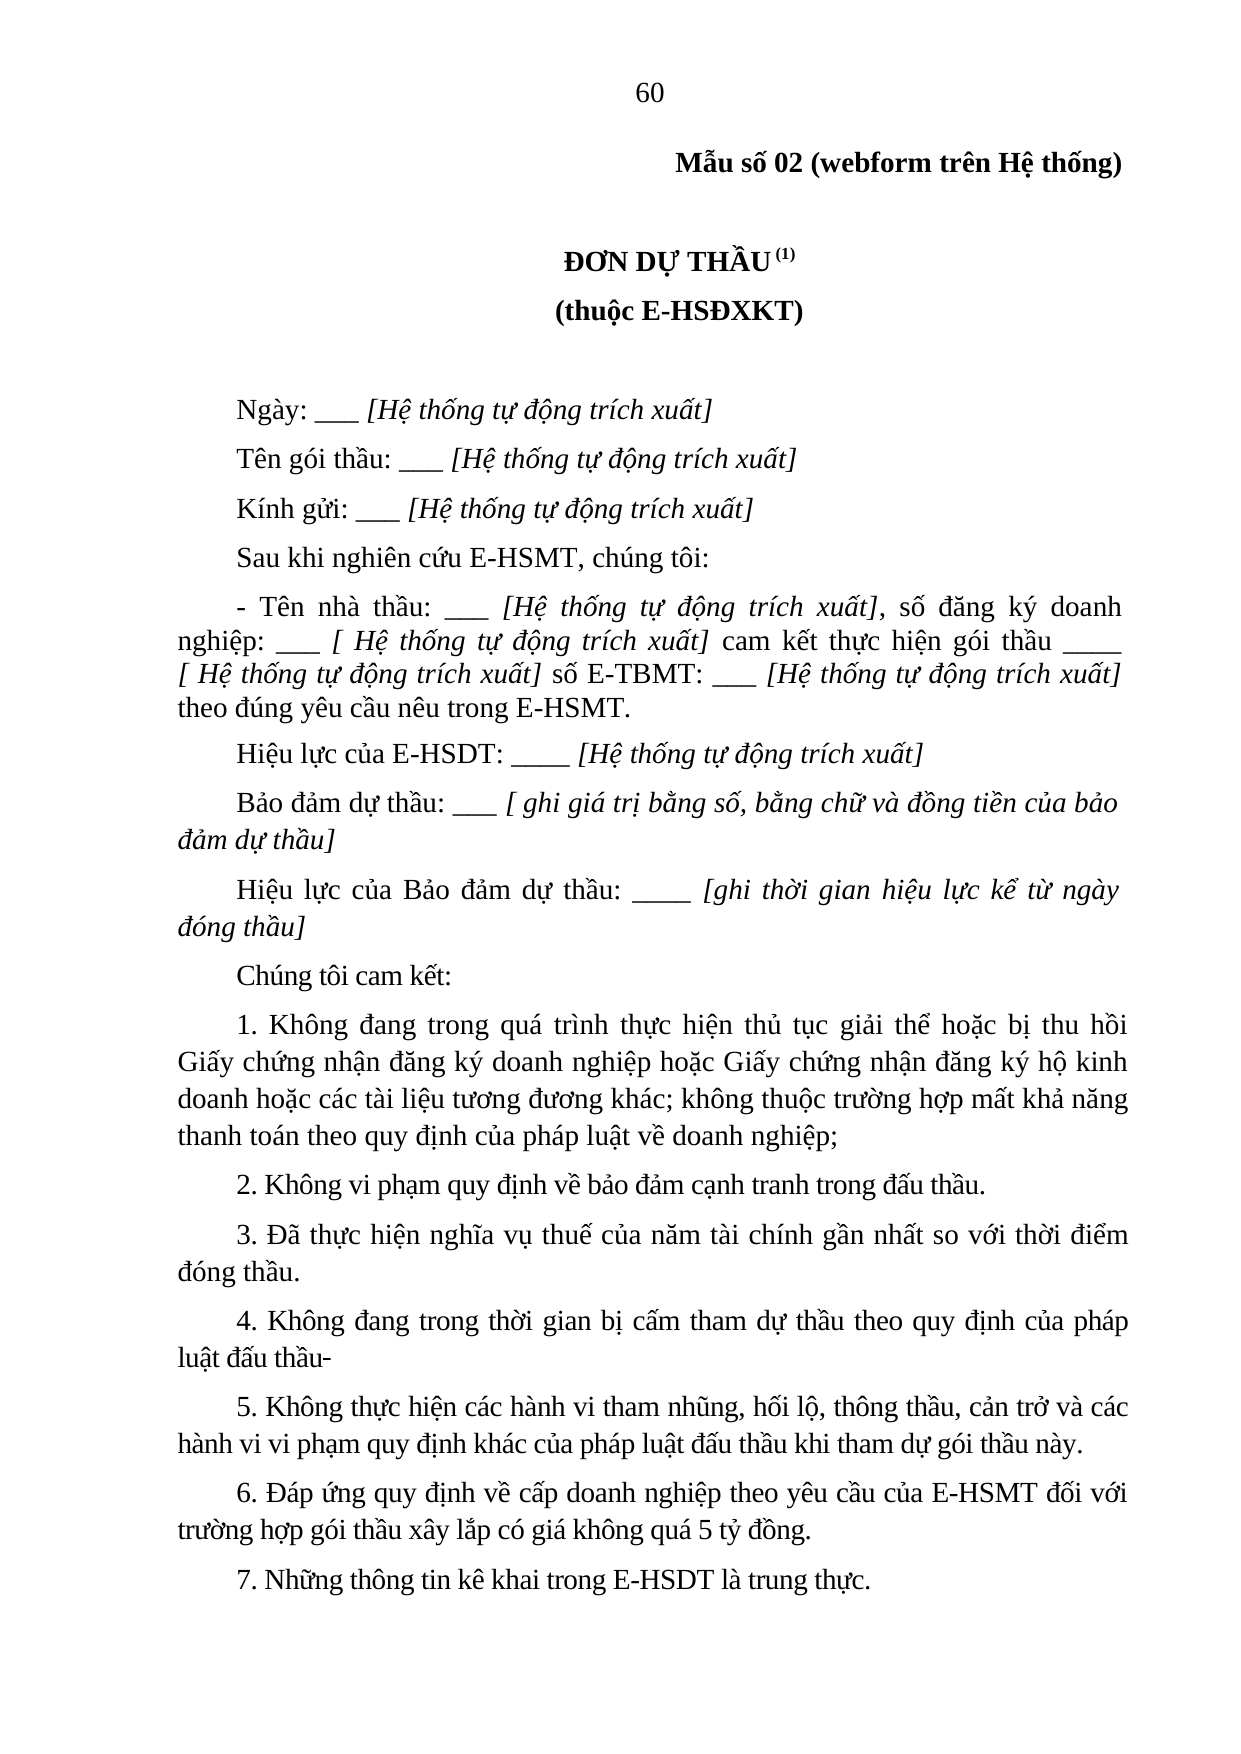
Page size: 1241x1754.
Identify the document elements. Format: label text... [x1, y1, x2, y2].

text Sau khi nghiên cứu E-HSMT, chúng tôi: [177, 540, 1122, 574]
text Ngày: ___ [Hệ thống tự động trích xuất] [177, 392, 1122, 426]
text Kính gửi: ___ [Hệ thống tự động trích xuất] [177, 491, 1122, 524]
text Chúng tôi cam kết: [177, 958, 1122, 992]
text 5. Không thực hiện các hành vi tham nhũng, hối lộ, thông thầu, cản trở và các hành vi vi phạm quy định khác của pháp luật đấu thầu khi tham dự gói thầu này. [177, 1389, 1129, 1460]
text - Tên nhà thầu: ___ [Hệ thống tự động trích xuất], số đăng ký doanh nghiệp: ___ [ Hệ thống tự động trích xuất] cam kết thực hiện gói thầu ____ [ Hệ thống tự động trích xuất] số E-TBMT: ___ [Hệ thống tự động trích xuất] theo đúng yêu cầu nêu trong E-HSMT. [177, 589, 1122, 724]
text Bảo đảm dự thầu: ___ [ ghi giá trị bằng số, bằng chữ và đồng tiền của bảo đảm dự thầu] [177, 786, 1122, 856]
text Hiệu lực của Bảo đảm dự thầu: ____ [ghi thời gian hiệu lực kể từ ngày đóng thầu] [177, 872, 1122, 942]
text Mẫu số 02 (webform trên Hệ thống) [177, 145, 1122, 179]
text ĐƠN DỰ THẦU (1) [177, 244, 1122, 277]
text 1. Không đang trong quá trình thực hiện thủ tục giải thể hoặc bị thu hồi Giấy chứng nhận đăng ký doanh nghiệp hoặc Giấy chứng nhận đăng ký hộ kinh doanh hoặc các tài liệu tương đương khác; không thuộc trường hợp mất khả năng thanh toán theo quy định của pháp luật về doanh nghiệp; [177, 1007, 1129, 1152]
text 7. Những thông tin kê khai trong E-HSDT là trung thực. [177, 1562, 1129, 1595]
text 2. Không vi phạm quy định về bảo đảm cạnh tranh trong đấu thầu. [177, 1167, 1129, 1201]
text 3. Đã thực hiện nghĩa vụ thuế của năm tài chính gần nhất so với thời điểm đóng thầu. [177, 1217, 1129, 1287]
text 4. Không đang trong thời gian bị cấm tham dự thầu theo quy định của pháp luật đấu thầu [177, 1303, 1129, 1373]
text Tên gói thầu: ___ [Hệ thống tự động trích xuất] [177, 441, 1122, 475]
text 6. Đáp ứng quy định về cấp doanh nghiệp theo yêu cầu của E-HSMT đối với trường hợp gói thầu xây lắp có giá không quá 5 tỷ đồng. [177, 1476, 1129, 1546]
text Hiệu lực của E-HSDT: ____ [Hệ thống tự động trích xuất] [177, 736, 1122, 770]
text (thuộc E-HSĐXKT) [177, 293, 1122, 327]
